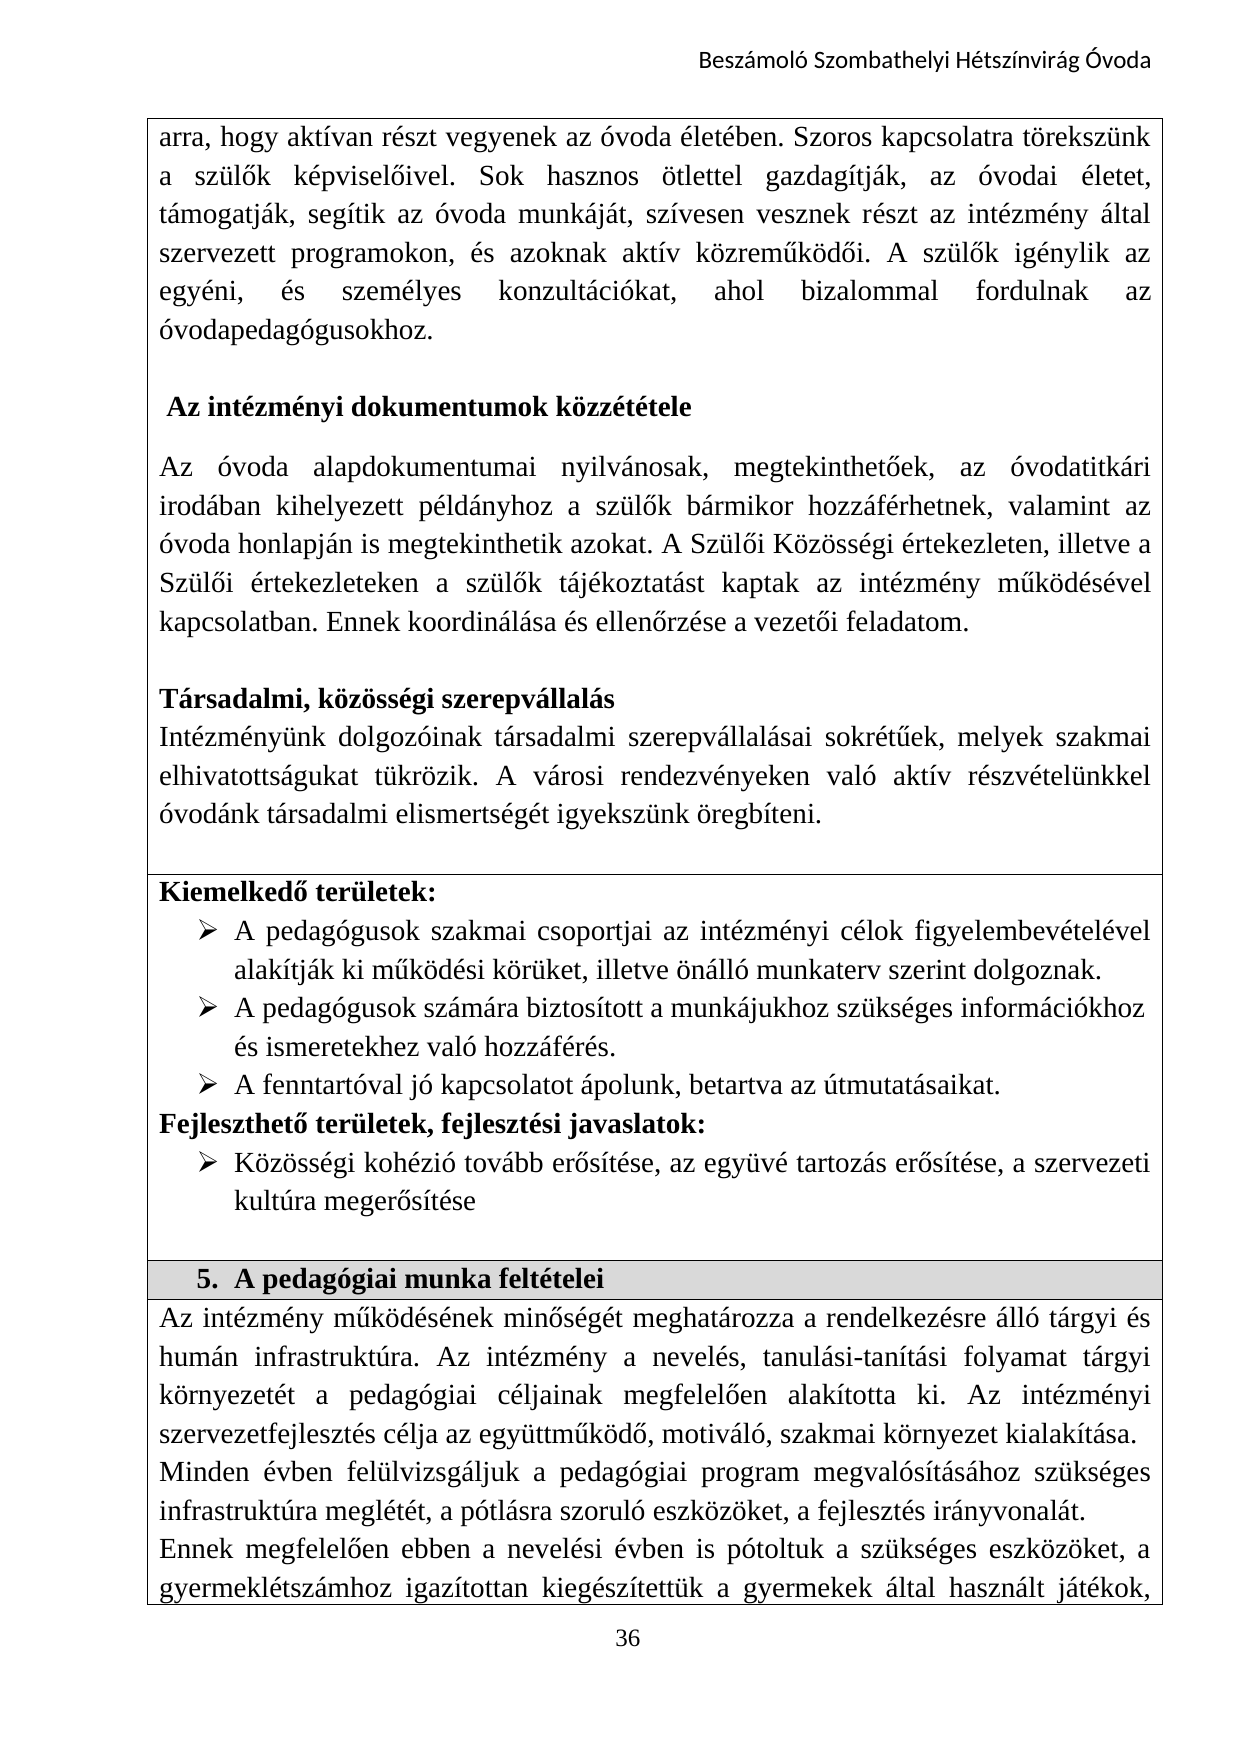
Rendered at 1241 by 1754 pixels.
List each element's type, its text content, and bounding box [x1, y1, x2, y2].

table_cell A pedagógiai munka feltételei [148, 1261, 1162, 1299]
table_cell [148, 119, 1162, 873]
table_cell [148, 1300, 1162, 1604]
table_cell Kiemelkedő területek: A pedagógusok szakmai csoportjai az intézményi célok figyelembevételével alakítják ki működési körüket, illetve önálló munkaterv szerint dolgoznak. A pedagógusok számára biztosított a munkájukhoz szükséges információkhoz és ismeretekhez való hozzáférés. A fenntartóval jó kapcsolatot ápolunk, betartva az útmutatásaikat. Fejleszthető területek, fejlesztési javaslatok: Közösségi kohézió tovább erősítése, az együvé tartozás erősítése, a szervezeti kultúra megerősítése [148, 875, 1162, 1260]
